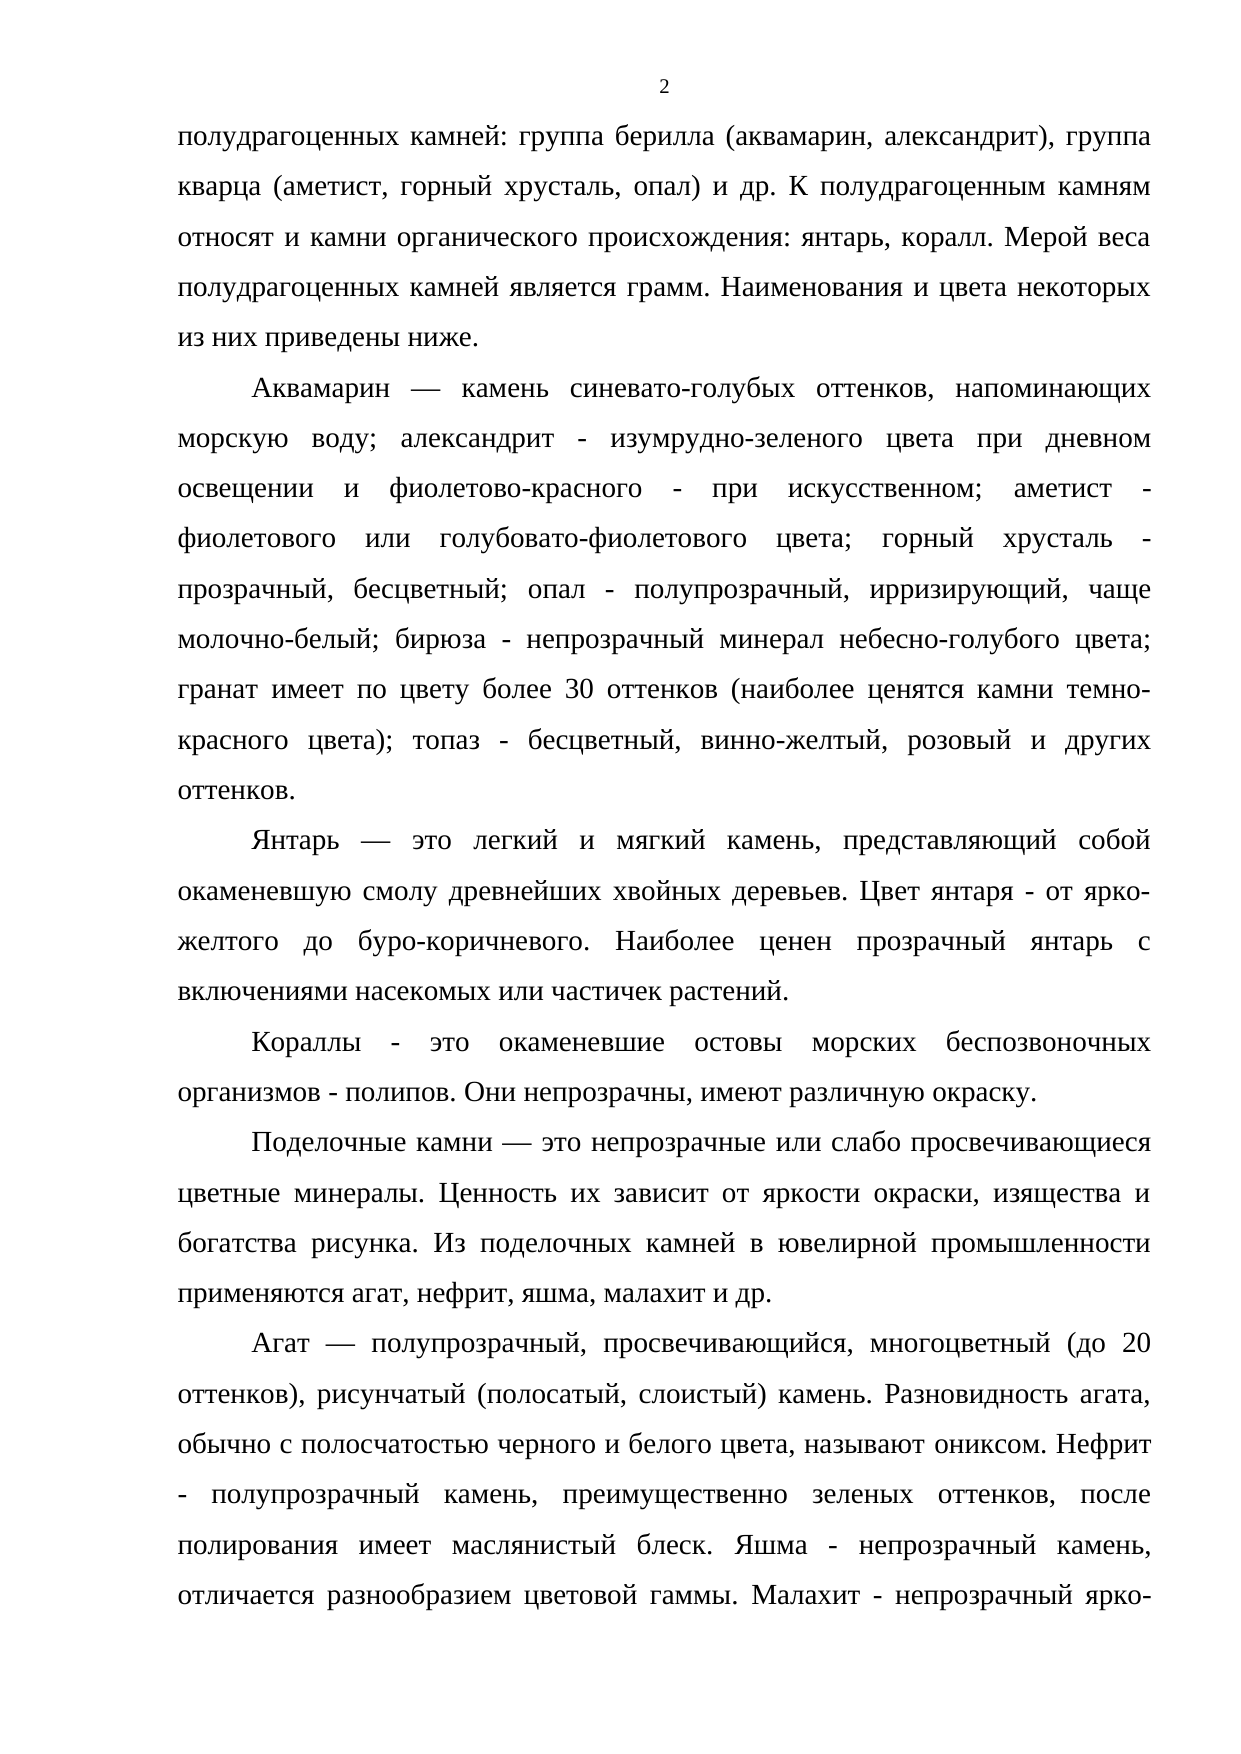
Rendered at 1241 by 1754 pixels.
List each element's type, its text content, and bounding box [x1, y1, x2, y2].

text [177, 1326, 1152, 1611]
text Поделочные камни — это непрозрачные или слабо просвечивающиеся цветные минералы. Ценность их зависит от яркости окраски, изящества и богатства рисунка. Из поделочных камней в ювелирной промышленности применяются агат, нефрит, яшма, малахит и др. [177, 1124, 1152, 1309]
text Аквамарин — камень синевато-голубых оттенков, напоминающих морскую воду; александрит - изумрудно-зеленого цвета при дневном освещении и фиолетово-красного - при искусственном; аметист - фиолетового или голубовато-фиолетового цвета; горный хрусталь -прозрачный, бесцветный; опал - полупрозрачный, ирризирующий, чаще молочно-белый; бирюза - непрозрачный минерал небесно-голубого цвета; гранат имеет по цвету более 30 оттенков (наиболее ценятся камни темно-красного цвета); топаз - бесцветный, винно-желтый, розовый и других оттенков. [177, 370, 1152, 806]
text Кораллы - это окаменевшие остовы морских беспозвоночных организмов - полипов. Они непрозрачны, имеют различную окраску. [177, 1024, 1152, 1108]
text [177, 118, 1152, 353]
text Янтарь — это легкий и мягкий камень, представляющий собой окаменевшую смолу древнейших хвойных деревьев. Цвет янтаря - от ярко-желтого до буро-коричневого. Наиболее ценен прозрачный янтарь с включениями насекомых или частичек растений. [177, 822, 1152, 1007]
